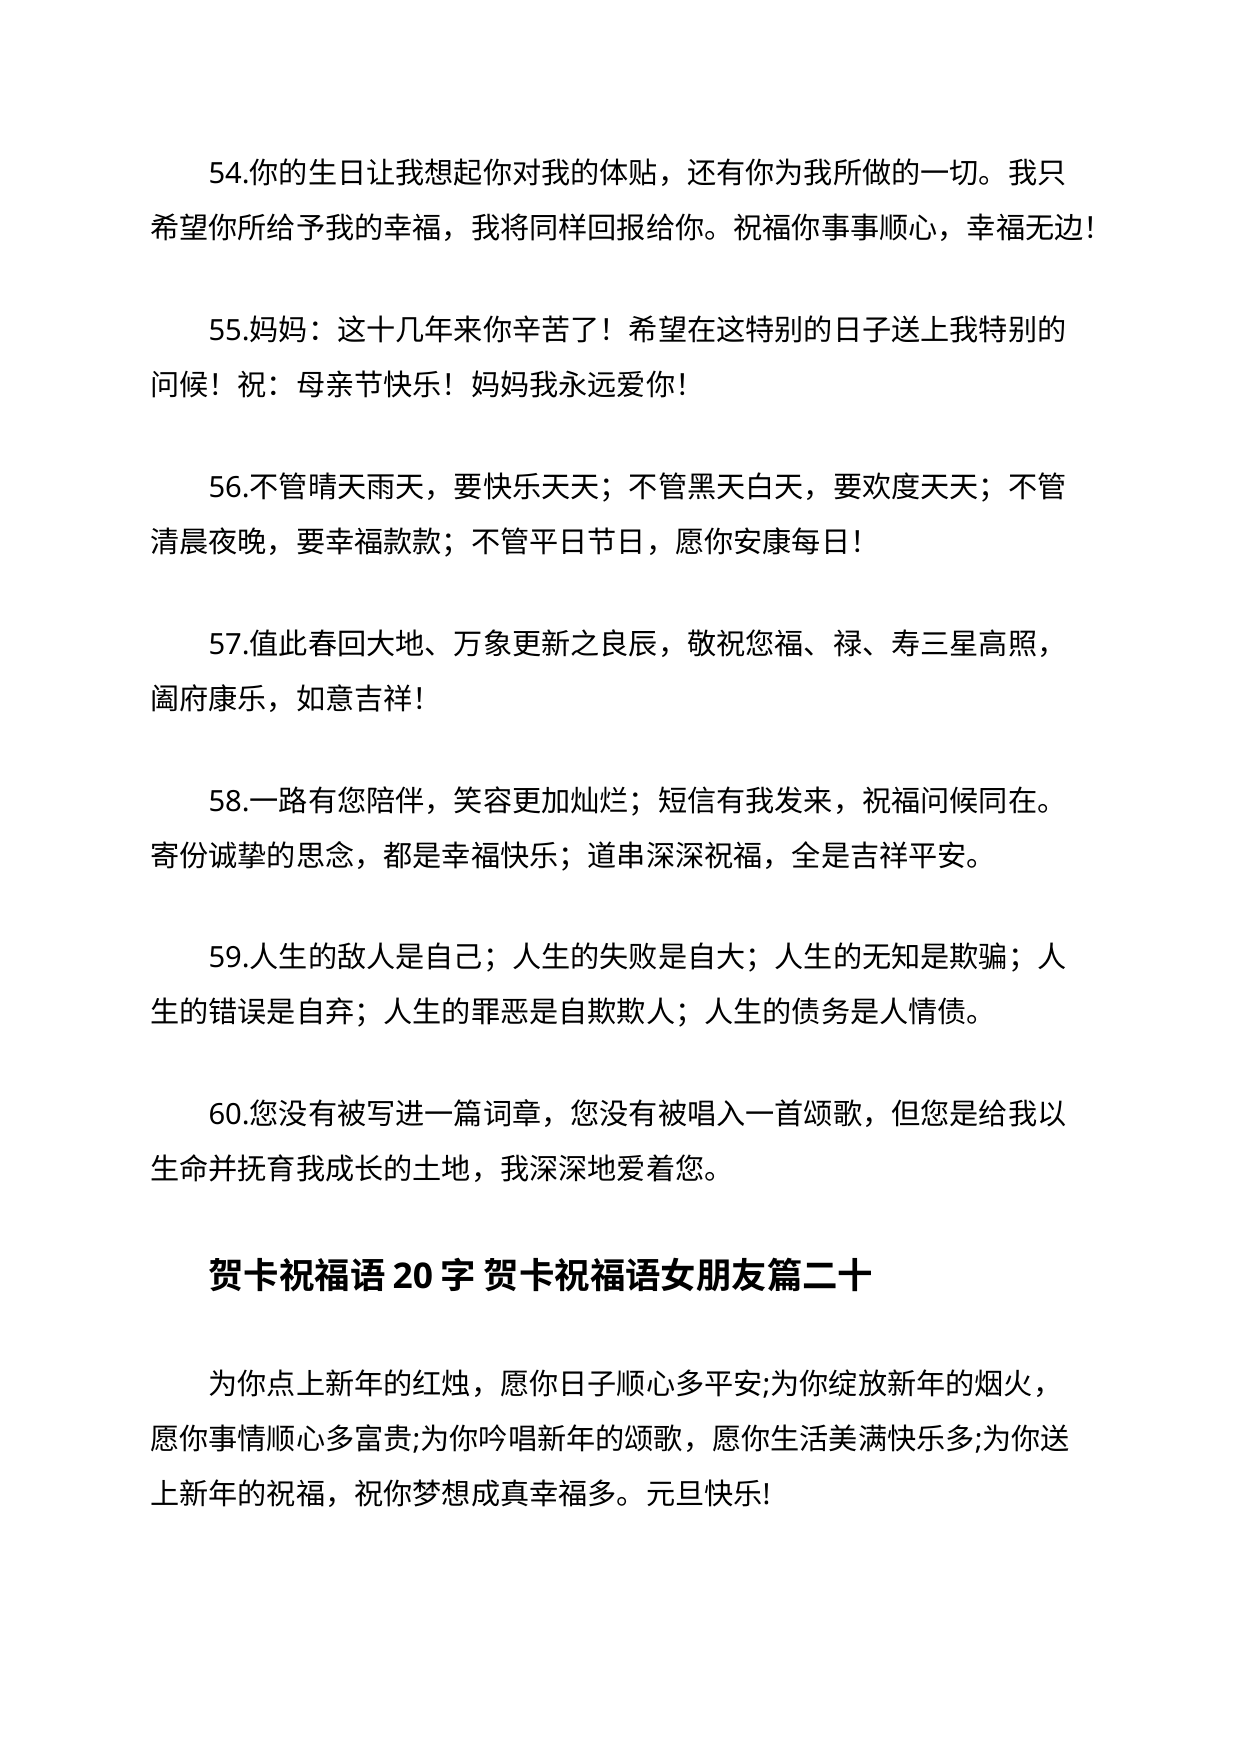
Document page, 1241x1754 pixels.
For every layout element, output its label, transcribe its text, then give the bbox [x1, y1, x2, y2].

text 为你点上新年的红烛，愿你日子顺心多平安;为你绽放新年的烟火，愿你事情顺心多富贵;为你吟唱新年的颂歌，愿你生活美满快乐多;为你送上新年的祝福，祝你梦想成真幸福多。元旦快乐! [150, 1361, 1090, 1513]
text 贺卡祝福语20字 贺卡祝福语女朋友篇二十 [150, 1247, 1090, 1299]
text 54.你的生日让我想起你对我的体贴，还有你为我所做的一切。我只希望你所给予我的幸福，我将同样回报给你。祝福你事事顺心，幸福无边！ [150, 150, 1090, 247]
text 59.人生的敌人是自己；人生的失败是自大；人生的无知是欺骗；人生的错误是自弃；人生的罪恶是自欺欺人；人生的债务是人情债。 [150, 934, 1090, 1031]
text 55.妈妈：这十几年来你辛苦了！希望在这特别的日子送上我特别的问候！祝：母亲节快乐！妈妈我永远爱你！ [150, 307, 1090, 404]
text 60.您没有被写进一篇词章，您没有被唱入一首颂歌，但您是给我以生命并抚育我成长的土地，我深深地爱着您。 [150, 1091, 1090, 1188]
text 57.值此春回大地、万象更新之良辰，敬祝您福、禄、寿三星高照，阖府康乐，如意吉祥！ [150, 620, 1090, 718]
text 58.一路有您陪伴，笑容更加灿烂；短信有我发来，祝福问候同在。寄份诚挚的思念，都是幸福快乐；道串深深祝福，全是吉祥平安。 [150, 777, 1090, 874]
text 56.不管晴天雨天，要快乐天天；不管黑天白天，要欢度天天；不管清晨夜晚，要幸福款款；不管平日节日，愿你安康每日！ [150, 463, 1090, 561]
